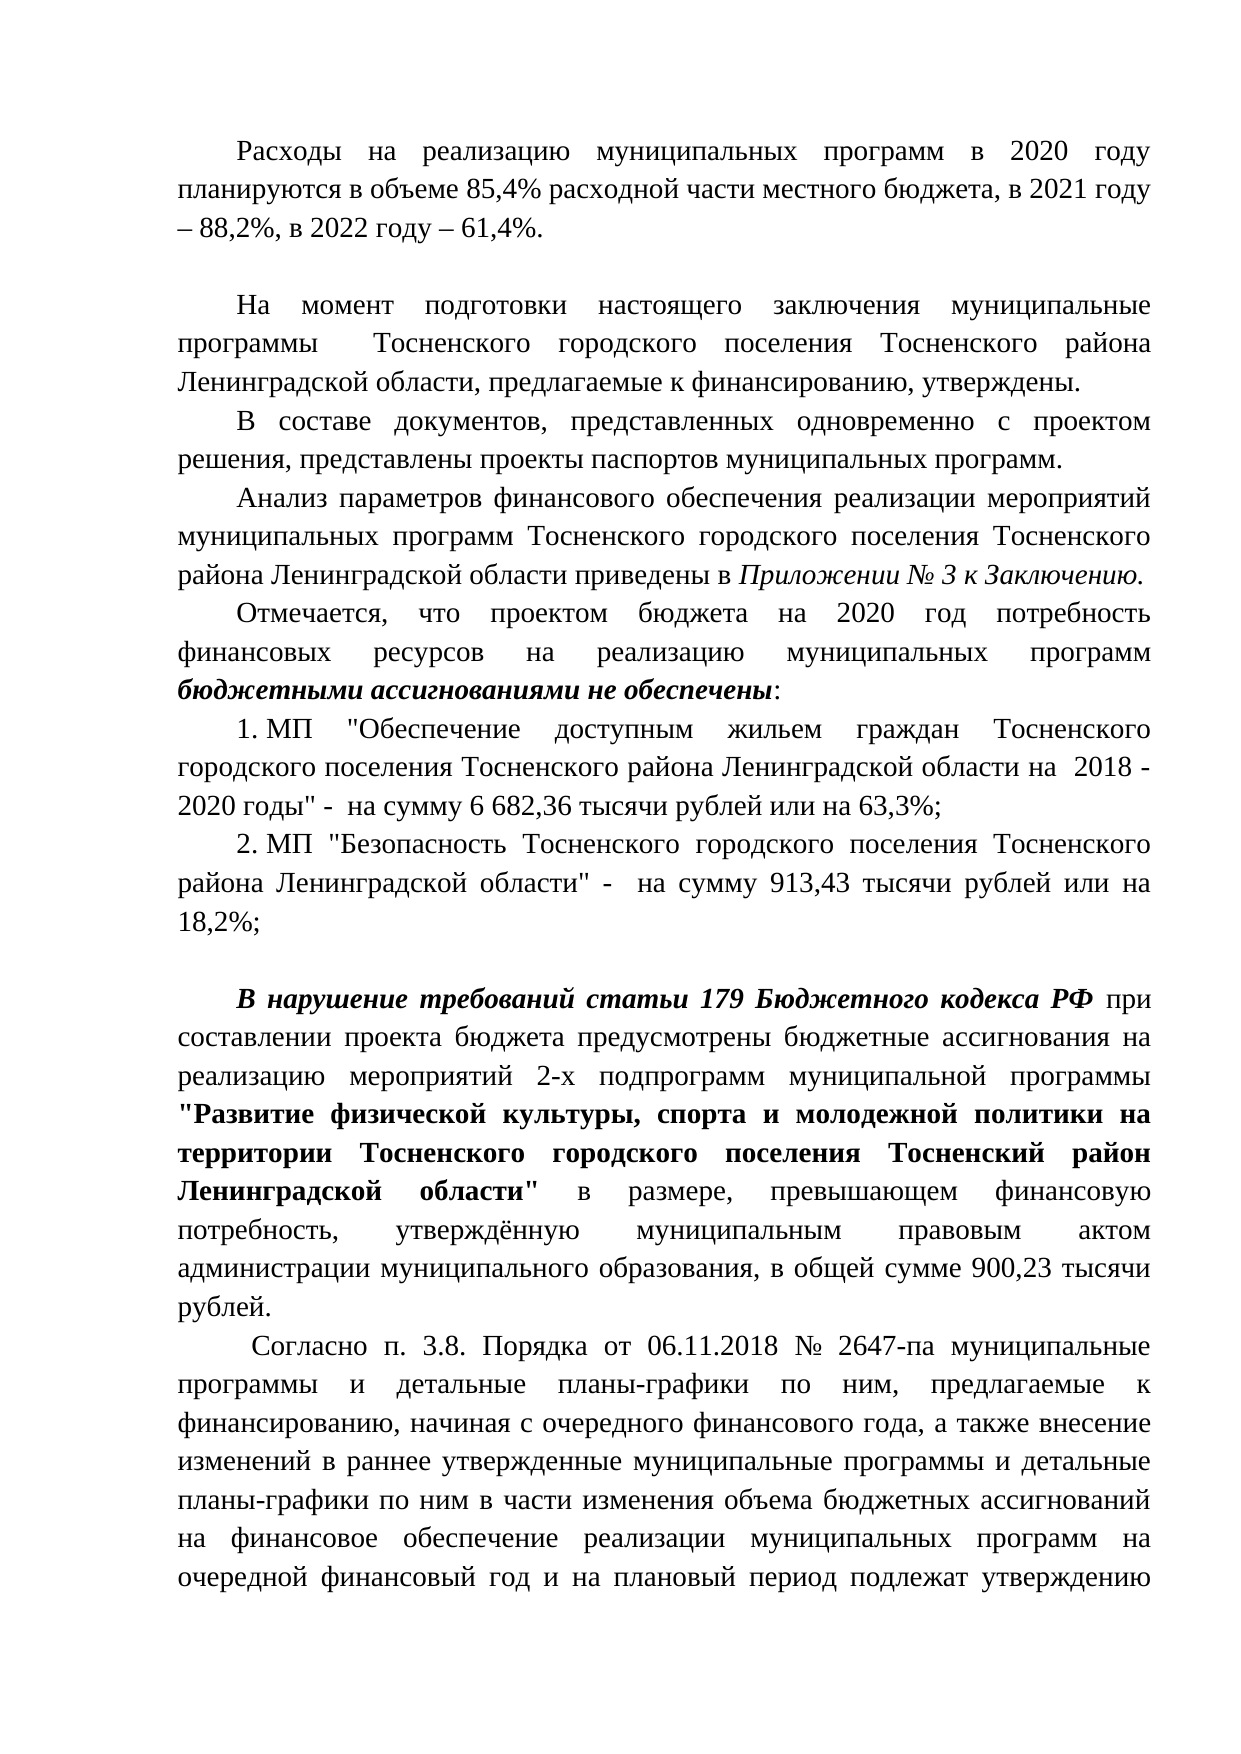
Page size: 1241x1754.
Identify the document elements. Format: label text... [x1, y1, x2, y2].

text На момент подготовки настоящего заключения муниципальные программы Тосненского городского поселения Тосненского района Ленинградской области, предлагаемые к финансированию, утверждены. [177, 287, 1152, 398]
text Отмечается, что проектом бюджета на 2020 год потребность финансовых ресурсов на реализацию муниципальных программ бюджетными ассигнованиями не обеспечены: [177, 595, 1152, 706]
text Расходы на реализацию муниципальных программ в 2020 году планируются в объеме 85,4% расходной части местного бюджета, в 2021 году – 88,2%, в 2022 году – 61,4%. [177, 133, 1152, 243]
text Анализ параметров финансового обеспечения реализации мероприятий муниципальных программ Тосненского городского поселения Тосненского района Ленинградской области приведены в Приложении № 3 к Заключению. [177, 480, 1152, 590]
text В нарушение требований статьи 179 Бюджетного кодекса РФ при составлении проекта бюджета предусмотрены бюджетные ассигнования на реализацию мероприятий 2-х подпрограмм муниципальной программы "Развитие физической культуры, спорта и молодежной политики на территории Тосненского городского поселения Тосненский район Ленинградской области" в размере, превышающем финансовую потребность, утверждённую муниципальным правовым актом администрации муниципального образования, в общей сумме 900,23 тысячи рублей. [177, 981, 1152, 1323]
text В составе документов, представленных одновременно с проектом решения, представлены проекты паспортов муниципальных программ. [177, 403, 1152, 475]
list МП "Обеспечение доступным жильем граждан Тосненского городского поселения Тосненского района Ленинградской области на 2018 - 2020 годы" - на сумму 6 682,36 тысячи рублей или на 63,3%; [177, 711, 1152, 822]
list МП "Безопасность Тосненского городского поселения Тосненского района Ленинградской области" - на сумму 913,43 тысячи рублей или на 18,2%; [177, 827, 1152, 937]
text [177, 1328, 1152, 1592]
